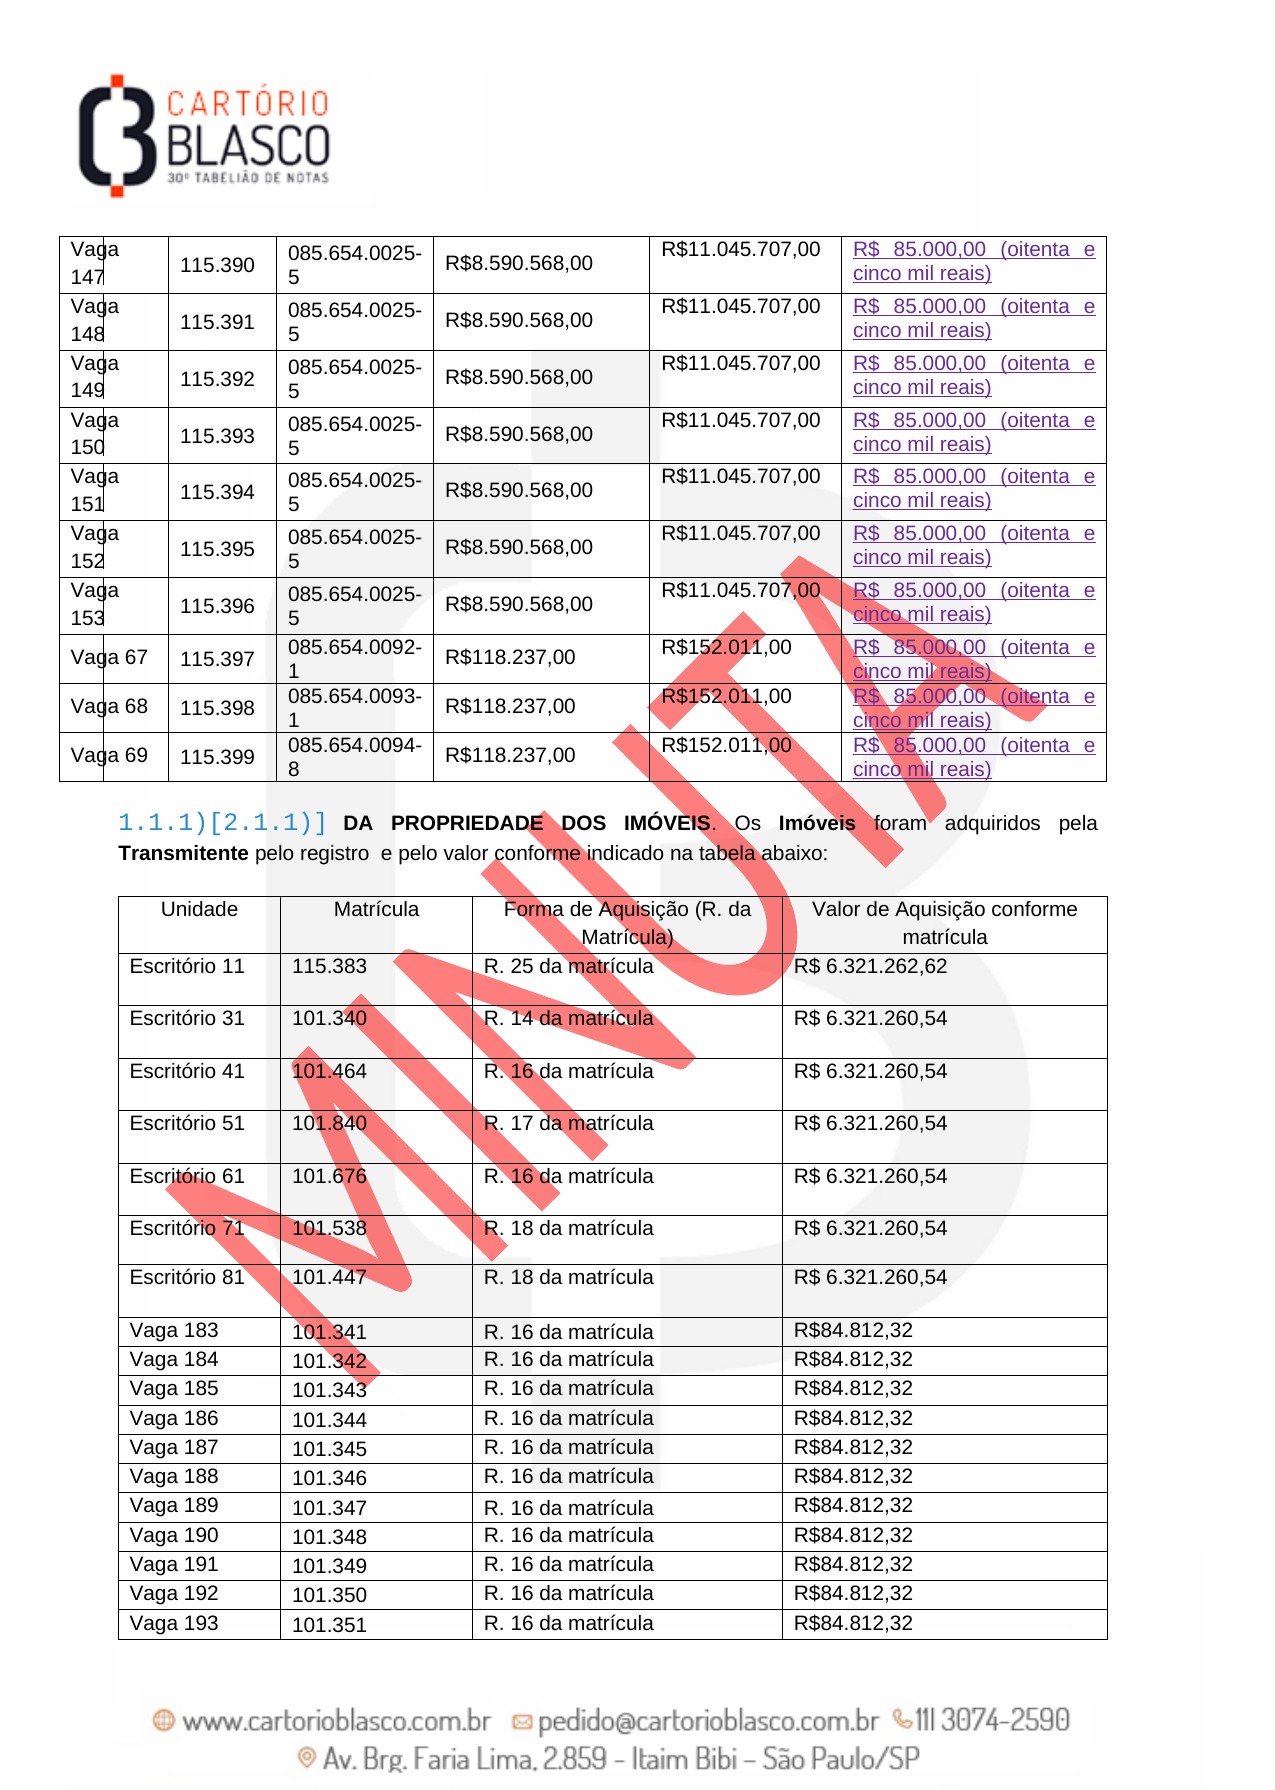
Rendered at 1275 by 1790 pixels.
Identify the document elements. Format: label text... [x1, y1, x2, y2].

table_cell 085.654.0092-1 [277, 635, 433, 683]
table_cell 115.399 [169, 733, 276, 781]
table_cell 101.447 [281, 1265, 472, 1317]
table_cell R$11.045.707,00 [650, 578, 841, 634]
table_cell R. 16 da matrícula [473, 1059, 782, 1110]
table_cell Vaga 148 [60, 294, 168, 350]
table_cell 101.344 [281, 1406, 472, 1434]
table_cell [842, 635, 1106, 683]
table_header Matrícula [281, 897, 472, 953]
table_cell 115.393 [169, 408, 276, 463]
table_cell Escritório 11 [119, 954, 280, 1005]
table_cell R$11.045.707,00 [650, 351, 841, 407]
table_cell 085.654.0025-5 [277, 521, 433, 577]
table_cell Vaga 192 [119, 1581, 280, 1609]
table_cell 085.654.0094-8 [277, 733, 433, 781]
table_cell R. 16 da matrícula [473, 1435, 782, 1463]
table_cell 101.345 [281, 1435, 472, 1463]
table_cell R. 25 da matrícula [473, 954, 782, 1005]
table_header Valor de Aquisição conforme matrícula [783, 897, 1107, 953]
table_cell Vaga 185 [119, 1376, 280, 1404]
table_cell [842, 351, 1106, 407]
table_cell 115.395 [169, 521, 276, 577]
table_cell 101.346 [281, 1464, 472, 1492]
table_cell R$152.011,00 [650, 733, 841, 781]
table_cell Vaga 183 [119, 1318, 280, 1346]
table_cell R. 16 da matrícula [473, 1376, 782, 1404]
table_cell [842, 237, 1106, 293]
table_cell Vaga 67 [104, 635, 168, 683]
table_cell Escritório 41 [119, 1059, 280, 1110]
table_cell 101.343 [281, 1376, 472, 1404]
table_cell 115.398 [169, 684, 276, 732]
table_cell R$84.812,32 [783, 1523, 1107, 1551]
table_cell R$11.045.707,00 [650, 237, 841, 293]
table_cell 101.349 [281, 1552, 472, 1580]
table_cell [842, 408, 1106, 463]
table_cell 101.676 [281, 1164, 472, 1215]
table_cell R$84.812,32 [783, 1406, 1107, 1434]
table_cell R. 16 da matrícula [473, 1552, 782, 1580]
table_cell Escritório 31 [119, 1006, 280, 1058]
table_cell 115.396 [169, 578, 276, 634]
table_cell 101.341 [281, 1318, 472, 1346]
table_cell R$ 6.321.260,54 [783, 1164, 1107, 1215]
table_cell R$84.812,32 [783, 1318, 1107, 1346]
table_cell R$8.590.568,00 [434, 294, 649, 350]
table_cell R$8.590.568,00 [434, 578, 649, 634]
table_cell Vaga 152 [60, 521, 168, 577]
table_cell Vaga 153 [60, 578, 168, 634]
table_cell 085.654.0025-5 [277, 294, 433, 350]
table_cell R$84.812,32 [783, 1610, 1107, 1639]
table_cell R$84.812,32 [783, 1581, 1107, 1609]
table_header Unidade [119, 897, 280, 953]
table_cell Vaga 187 [119, 1435, 280, 1463]
table_cell R$ 6.321.260,54 [783, 1265, 1107, 1317]
table_cell 101.347 [281, 1493, 472, 1522]
table_cell R$ 6.321.260,54 [783, 1216, 1107, 1264]
table_cell 085.654.0025-5 [277, 408, 433, 463]
table_cell 115.391 [169, 294, 276, 350]
list DA PROPRIEDADE DOS IMÓVEIS. Os Imóveis foram adquiridos pela Transmitente pelo registro e pelo valor conforme indicado na tabela abaixo: [118, 809, 1098, 865]
table_cell R. 16 da matrícula [473, 1347, 782, 1375]
table_cell R$118.237,00 [434, 684, 649, 732]
table_cell R$11.045.707,00 [650, 464, 841, 520]
table_cell 101.342 [281, 1347, 472, 1375]
table_cell R$ 6.321.262,62 [783, 954, 1107, 1005]
table_cell R. 16 da matrícula [473, 1523, 782, 1551]
table_cell 115.397 [169, 635, 276, 683]
table_cell R. 16 da matrícula [473, 1164, 782, 1215]
table_cell 085.654.0025-5 [277, 464, 433, 520]
table_cell R$84.812,32 [783, 1347, 1107, 1375]
table_cell R. 16 da matrícula [473, 1406, 782, 1434]
table_cell R. 16 da matrícula [473, 1493, 782, 1522]
table_cell Escritório 81 [119, 1265, 280, 1317]
table_cell Vaga 149 [60, 351, 168, 407]
table_cell R$118.237,00 [434, 733, 649, 781]
table_cell R$11.045.707,00 [650, 521, 841, 577]
table_cell R$84.812,32 [783, 1493, 1107, 1522]
table_cell Vaga 67 [60, 635, 103, 683]
table_cell R$84.812,32 [783, 1376, 1107, 1404]
table_cell 101.351 [281, 1610, 472, 1639]
table_cell 085.654.0093-1 [277, 684, 433, 732]
table_cell 101.348 [281, 1523, 472, 1551]
table_cell R$8.590.568,00 [434, 521, 649, 577]
table_cell R$ 6.321.260,54 [783, 1111, 1107, 1163]
table_cell Escritório 51 [119, 1111, 280, 1163]
table_cell R$8.590.568,00 [434, 237, 649, 293]
table_cell R$152.011,00 [650, 635, 841, 683]
table_cell Vaga 191 [119, 1552, 280, 1580]
table_cell R. 18 da matrícula [473, 1216, 782, 1264]
table_cell R$84.812,32 [783, 1464, 1107, 1492]
picture [505, 865, 592, 896]
table_cell 115.394 [169, 464, 276, 520]
table_cell R$84.812,32 [783, 1435, 1107, 1463]
table_cell Vaga 68 [104, 684, 168, 732]
picture [690, 782, 825, 809]
table_cell R$8.590.568,00 [434, 408, 649, 463]
table_cell Vaga 151 [60, 464, 168, 520]
table_cell Vaga 69 [60, 733, 103, 781]
table_header Forma de Aquisição (R. da Matrícula) [473, 897, 782, 953]
table_cell Vaga 186 [119, 1406, 280, 1434]
table_cell R$152.011,00 [650, 684, 841, 732]
table_cell 101.464 [281, 1059, 472, 1110]
table_cell Vaga 190 [119, 1523, 280, 1551]
table_cell Vaga 184 [119, 1347, 280, 1375]
picture [69, 72, 1206, 1790]
table_cell Vaga 69 [104, 733, 168, 781]
table_cell 101.340 [281, 1006, 472, 1058]
table_cell Vaga 68 [60, 684, 103, 732]
table_cell R. 18 da matrícula [473, 1265, 782, 1317]
table_cell R$118.237,00 [434, 635, 649, 683]
table_cell R$11.045.707,00 [650, 294, 841, 350]
table_cell Vaga 188 [119, 1464, 280, 1492]
table_cell R. 16 da matrícula [473, 1581, 782, 1609]
picture [838, 782, 920, 809]
table_cell [842, 578, 1106, 634]
table_cell R$ 6.321.260,54 [783, 1006, 1107, 1058]
table_cell R. 16 da matrícula [473, 1318, 782, 1346]
table_cell [842, 294, 1106, 350]
table_cell 115.392 [169, 351, 276, 407]
table_cell Vaga 189 [119, 1493, 280, 1522]
table_cell 101.538 [281, 1216, 472, 1264]
table_cell R. 17 da matrícula [473, 1111, 782, 1163]
table_cell 101.840 [281, 1111, 472, 1163]
table_cell R$ 6.321.260,54 [783, 1059, 1107, 1110]
table_cell R$11.045.707,00 [650, 408, 841, 463]
table_cell [842, 464, 1106, 520]
picture [601, 865, 757, 896]
table_cell Escritório 71 [119, 1216, 280, 1264]
table_cell 101.350 [281, 1581, 472, 1609]
table_cell [842, 521, 1106, 577]
table_cell 085.654.0025-5 [277, 237, 433, 293]
table_cell Vaga 193 [119, 1610, 280, 1639]
table_cell 085.654.0025-5 [277, 578, 433, 634]
table_cell 115.383 [281, 954, 472, 1005]
table_cell Vaga 147 [60, 237, 168, 293]
table_cell Escritório 61 [119, 1164, 280, 1215]
table_cell Vaga 150 [60, 408, 168, 463]
table_cell R$84.812,32 [783, 1552, 1107, 1580]
table_cell [842, 684, 1106, 732]
table_cell R. 14 da matrícula [473, 1006, 782, 1058]
table_cell R. 16 da matrícula [473, 1610, 782, 1639]
table_cell R. 16 da matrícula [473, 1464, 782, 1492]
table_cell [842, 733, 1106, 781]
table_cell R$8.590.568,00 [434, 351, 649, 407]
table_cell R$8.590.568,00 [434, 464, 649, 520]
table_cell 085.654.0025-5 [277, 351, 433, 407]
table_cell 115.390 [169, 237, 276, 293]
